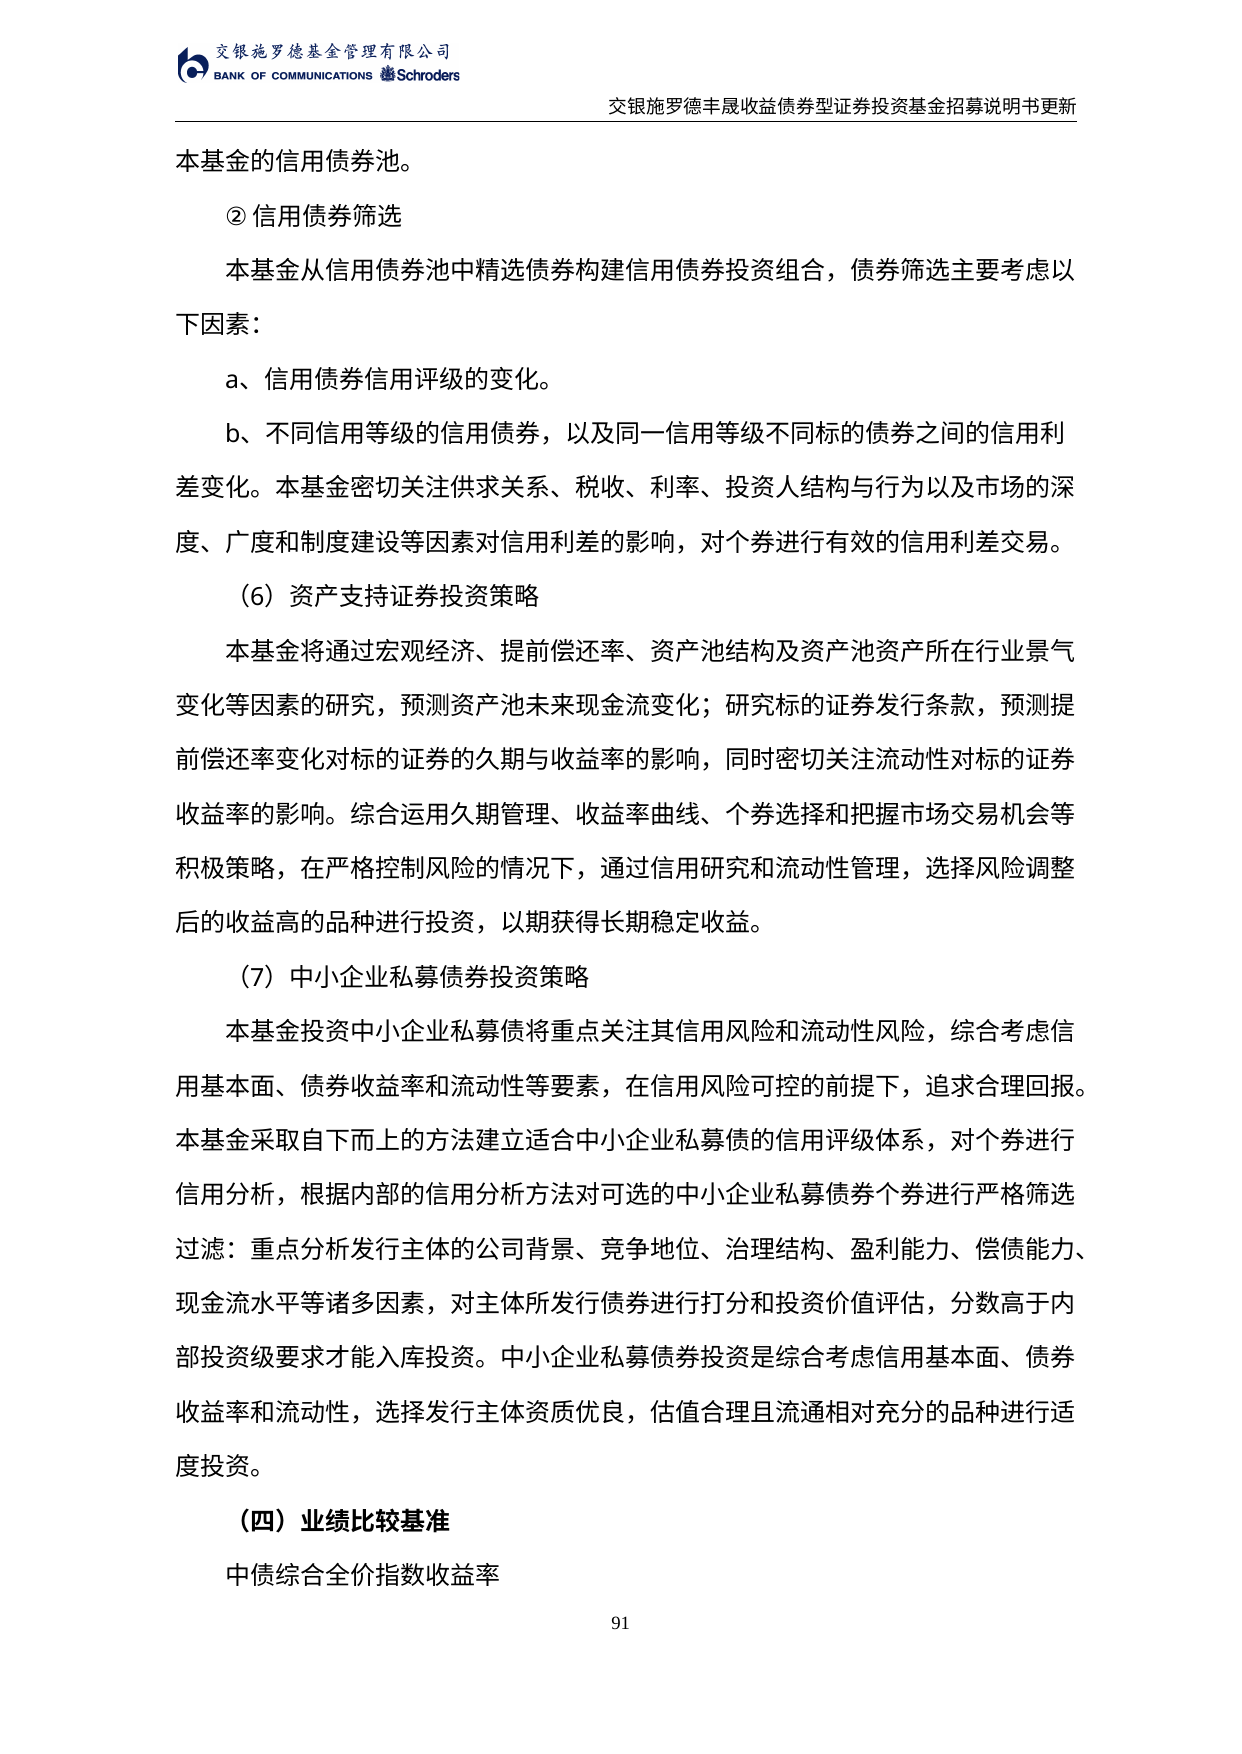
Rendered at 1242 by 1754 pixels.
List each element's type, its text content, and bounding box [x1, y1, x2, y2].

text ②信用债券筛选 [175, 196, 1077, 232]
text 本基金投资中小企业私募债将重点关注其信用风险和流动性风险，综合考虑信用基本面、债券收益率和流动性等要素，在信用风险可控的前提下，追求合理回报。本基金采取自下而上的方法建立适合中小企业私募债的信用评级体系，对个券进行信用分析，根据内部的信用分析方法对可选的中小企业私募债券个券进行严格筛选过滤：重点分析发行主体的公司背景、竞争地位、治理结构、盈利能力、偿债能力、现金流水平等诸多因素，对主体所发行债券进行打分和投资价值评估，分数高于内部投资级要求才能入库投资。中小企业私募债券投资是综合考虑信用基本面、债券收益率和流动性，选择发行主体资质优良，估值合理且流通相对充分的品种进行适度投资。 [175, 1012, 1077, 1483]
text （6）资产支持证券投资策略 [175, 577, 1077, 613]
text b、不同信用等级的信用债券，以及同一信用等级不同标的债券之间的信用利差变化。本基金密切关注供求关系、税收、利率、投资人结构与行为以及市场的深度、广度和制度建设等因素对信用利差的影响，对个券进行有效的信用利差交易。 [175, 413, 1077, 558]
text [175, 142, 1077, 178]
text （7）中小企业私募债券投资策略 [175, 957, 1077, 993]
text 中债综合全价指数收益率 [175, 1555, 1077, 1592]
picture [178, 43, 460, 83]
text 本基金从信用债券池中精选债券构建信用债券投资组合，债券筛选主要考虑以下因素： [175, 250, 1077, 341]
text 本基金将通过宏观经济、提前偿还率、资产池结构及资产池资产所在行业景气变化等因素的研究，预测资产池未来现金流变化；研究标的证券发行条款，预测提前偿还率变化对标的证券的久期与收益率的影响，同时密切关注流动性对标的证券收益率的影响。综合运用久期管理、收益率曲线、个券选择和把握市场交易机会等积极策略，在严格控制风险的情况下，通过信用研究和流动性管理，选择风险调整后的收益高的品种进行投资，以期获得长期稳定收益。 [175, 631, 1077, 939]
text （四）业绩比较基准 [175, 1501, 1077, 1537]
text a、信用债券信用评级的变化。 [175, 359, 1077, 395]
